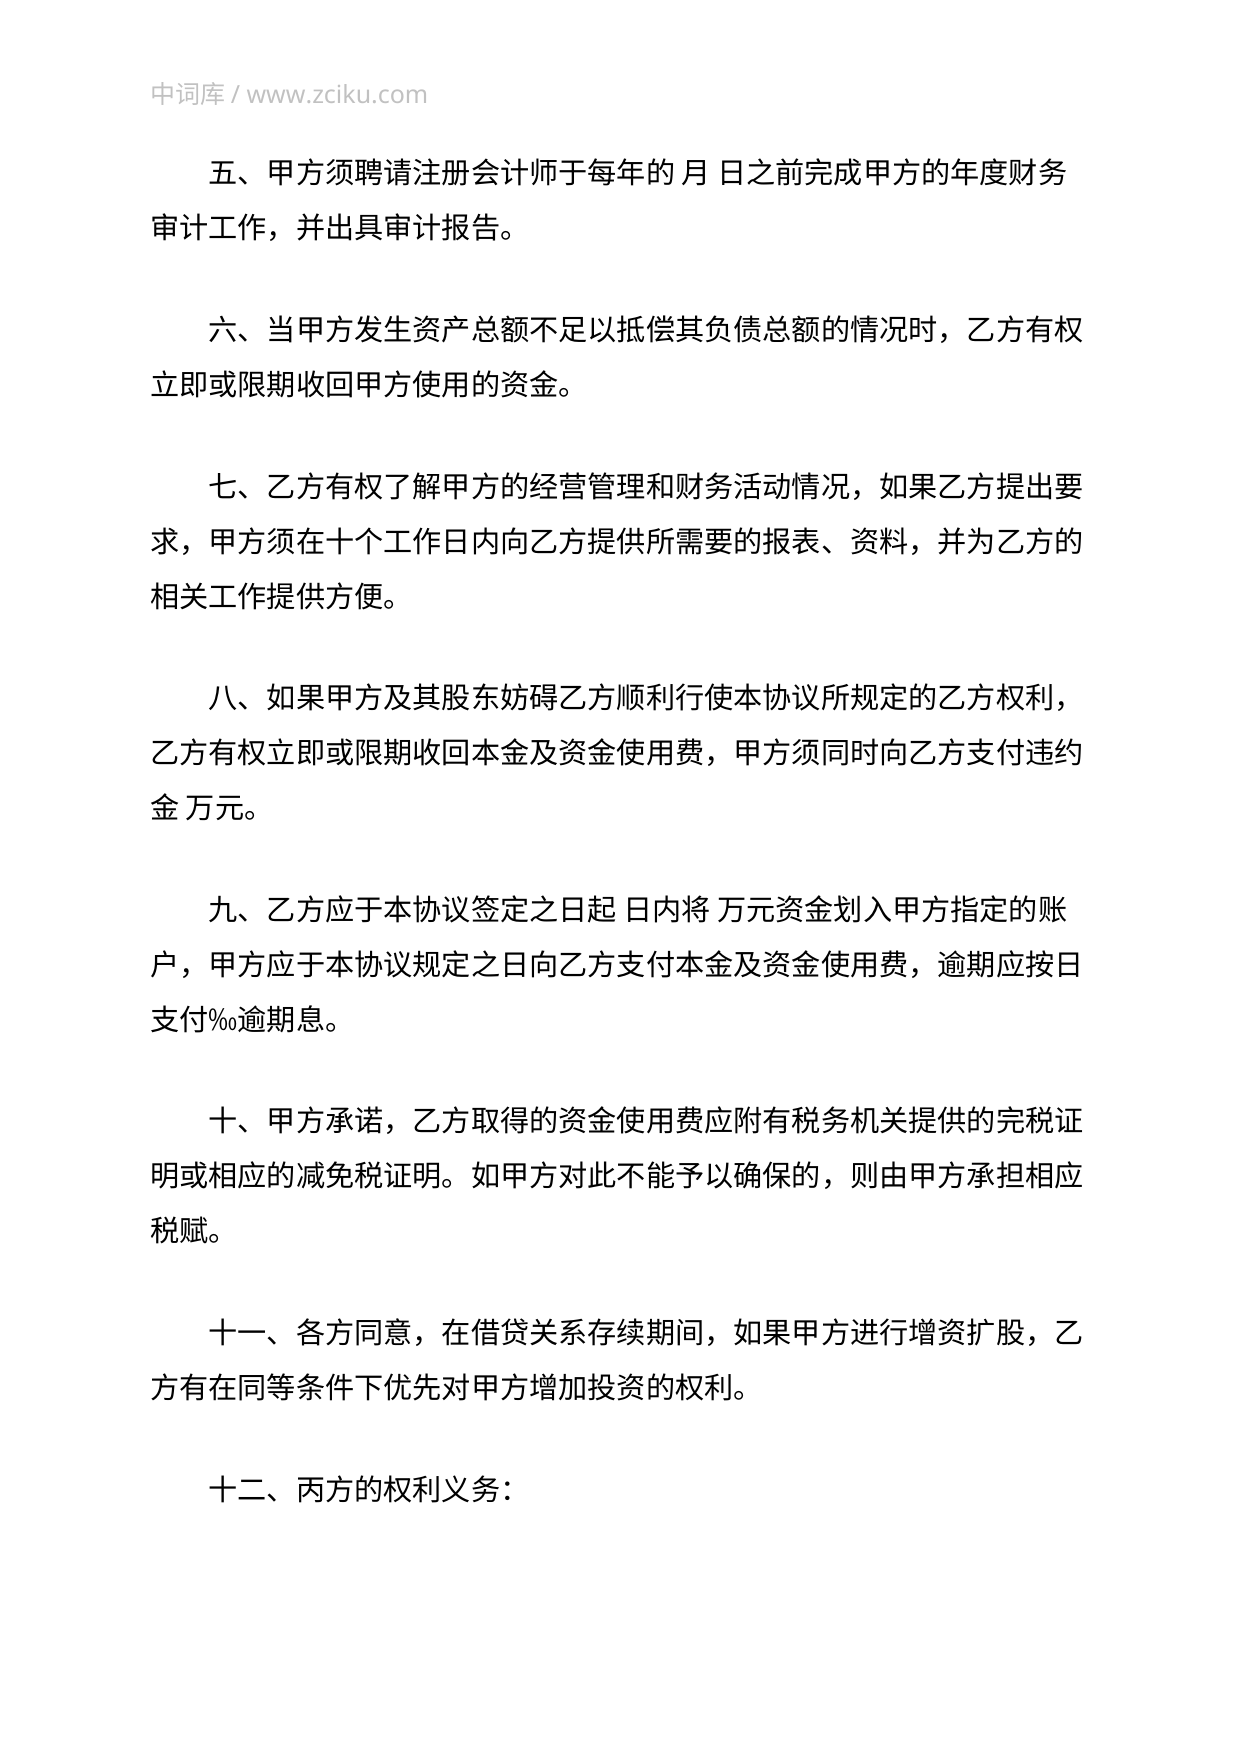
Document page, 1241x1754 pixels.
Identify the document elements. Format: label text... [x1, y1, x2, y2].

text 十、甲方承诺，乙方取得的资金使用费应附有税务机关提供的完税证明或相应的减免税证明。如甲方对此不能予以确保的，则由甲方承担相应税赋。 [150, 1098, 1090, 1250]
text 十二、丙方的权利义务： [150, 1466, 1090, 1508]
text 七、乙方有权了解甲方的经营管理和财务活动情况，如果乙方提出要求，甲方须在十个工作日内向乙方提供所需要的报表、资料，并为乙方的相关工作提供方便。 [150, 463, 1090, 615]
text 八、如果甲方及其股东妨碍乙方顺利行使本协议所规定的乙方权利，乙方有权立即或限期收回本金及资金使用费，甲方须同时向乙方支付违约金 万元。 [150, 675, 1090, 827]
text 九、乙方应于本协议签定之日起 日内将 万元资金划入甲方指定的账户，甲方应于本协议规定之日向乙方支付本金及资金使用费，逾期应按日支付‰逾期息。 [150, 886, 1090, 1038]
text 五、甲方须聘请注册会计师于每年的 月 日之前完成甲方的年度财务审计工作，并出具审计报告。 [150, 150, 1090, 247]
text 六、当甲方发生资产总额不足以抵偿其负债总额的情况时，乙方有权立即或限期收回甲方使用的资金。 [150, 307, 1090, 404]
text 十一、各方同意，在借贷关系存续期间，如果甲方进行增资扩股，乙方有在同等条件下优先对甲方增加投资的权利。 [150, 1309, 1090, 1407]
